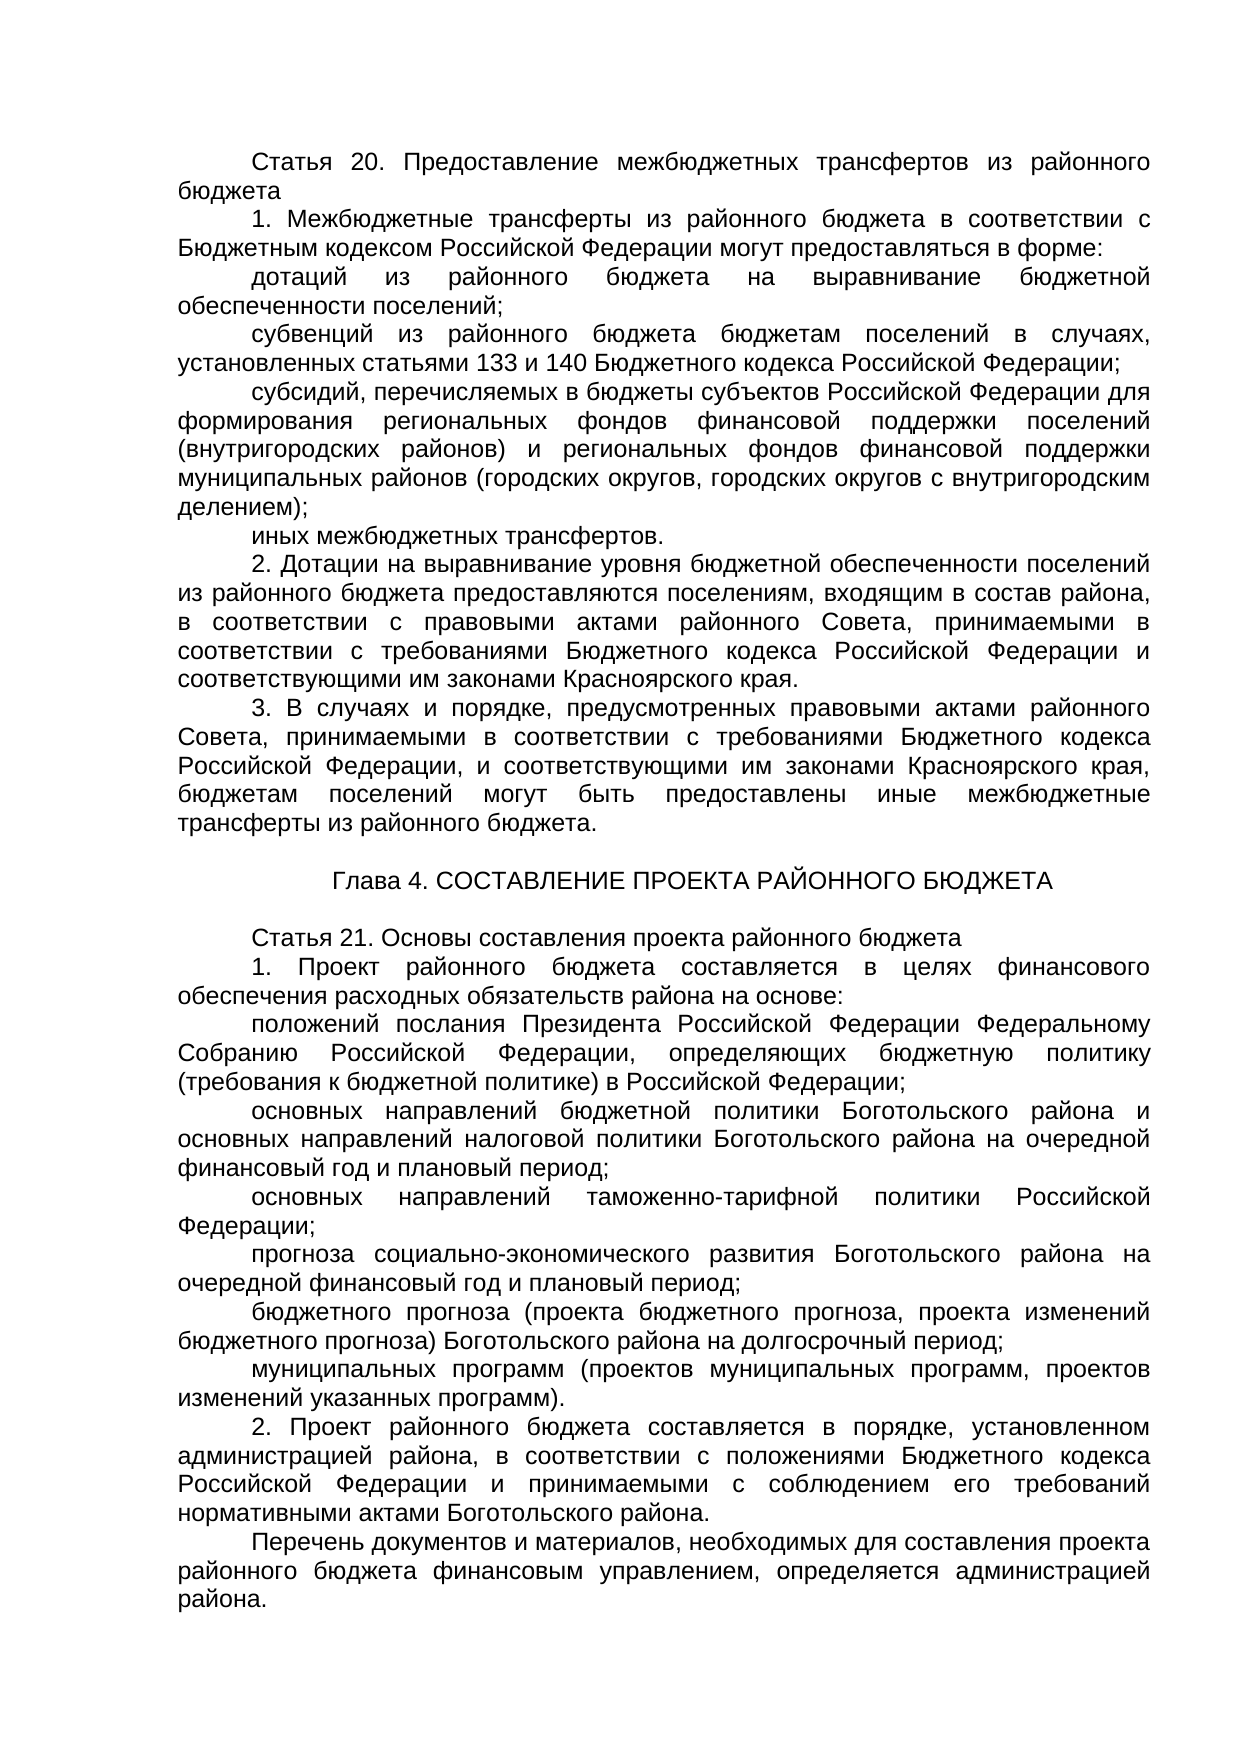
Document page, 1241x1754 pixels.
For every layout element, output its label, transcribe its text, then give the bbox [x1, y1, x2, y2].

text 2. Проект районного бюджета составляется в порядке, установленном администрацией района, в соответствии с положениями Бюджетного кодекса Российской Федерации и принимаемыми с соблюдением его требований нормативными актами Боготольского района. [177, 1412, 1152, 1527]
text основных направлений таможенно-тарифной политики Российской Федерации; [177, 1182, 1152, 1239]
text муниципальных программ (проектов муниципальных программ, проектов изменений указанных программ). [177, 1354, 1152, 1412]
text положений послания Президента Российской Федерации Федеральному Собранию Российской Федерации, определяющих бюджетную политику (требования к бюджетной политике) в Российской Федерации; [177, 1009, 1152, 1096]
text дотаций из районного бюджета на выравнивание бюджетной обеспеченности поселений; [177, 262, 1152, 319]
text бюджетного прогноза (проекта бюджетного прогноза, проекта изменений бюджетного прогноза) Боготольского района на долгосрочный период; [177, 1297, 1152, 1354]
text Статья 21. Основы составления проекта районного бюджета [177, 923, 1152, 952]
text субсидий, перечисляемых в бюджеты субъектов Российской Федерации для формирования региональных фондов финансовой поддержки поселений (внутригородских районов) и региональных фондов финансовой поддержки муниципальных районов (городских округов, городских округов с внутригородским делением); [177, 377, 1152, 521]
text 3. В случаях и порядке, предусмотренных правовыми актами районного Совета, принимаемыми в соответствии с требованиями Бюджетного кодекса Российской Федерации, и соответствующими им законами Красноярского края, бюджетам поселений могут быть предоставлены иные межбюджетные трансферты из районного бюджета. [177, 693, 1152, 837]
text Статья 20. Предоставление межбюджетных трансфертов из районного бюджета [177, 147, 1152, 204]
text прогноза социально-экономического развития Боготольского района на очередной финансовый год и плановый период; [177, 1239, 1152, 1297]
text субвенций из районного бюджета бюджетам поселений в случаях, установленных статьями 133 и 140 Бюджетного кодекса Российской Федерации; [177, 319, 1152, 377]
text Перечень документов и материалов, необходимых для составления проекта районного бюджета финансовым управлением, определяется администрацией района. [177, 1527, 1152, 1613]
text иных межбюджетных трансфертов. [177, 521, 1152, 549]
text основных направлений бюджетной политики Боготольского района и основных направлений налоговой политики Боготольского района на очередной финансовый год и плановый период; [177, 1096, 1152, 1182]
text 1. Проект районного бюджета составляется в целях финансового обеспечения расходных обязательств района на основе: [177, 952, 1152, 1009]
text 2. Дотации на выравнивание уровня бюджетной обеспеченности поселений из районного бюджета предоставляются поселениям, входящим в состав района, в соответствии с правовыми актами районного Совета, принимаемыми в соответствии с требованиями Бюджетного кодекса Российской Федерации и соответствующими им законами Красноярского края. [177, 549, 1152, 693]
text 1. Межбюджетные трансферты из районного бюджета в соответствии с Бюджетным кодексом Российской Федерации могут предоставляться в форме: [177, 204, 1152, 262]
text Глава 4. СОСТАВЛЕНИЕ ПРОЕКТА РАЙОННОГО БЮДЖЕТА [177, 866, 1152, 894]
